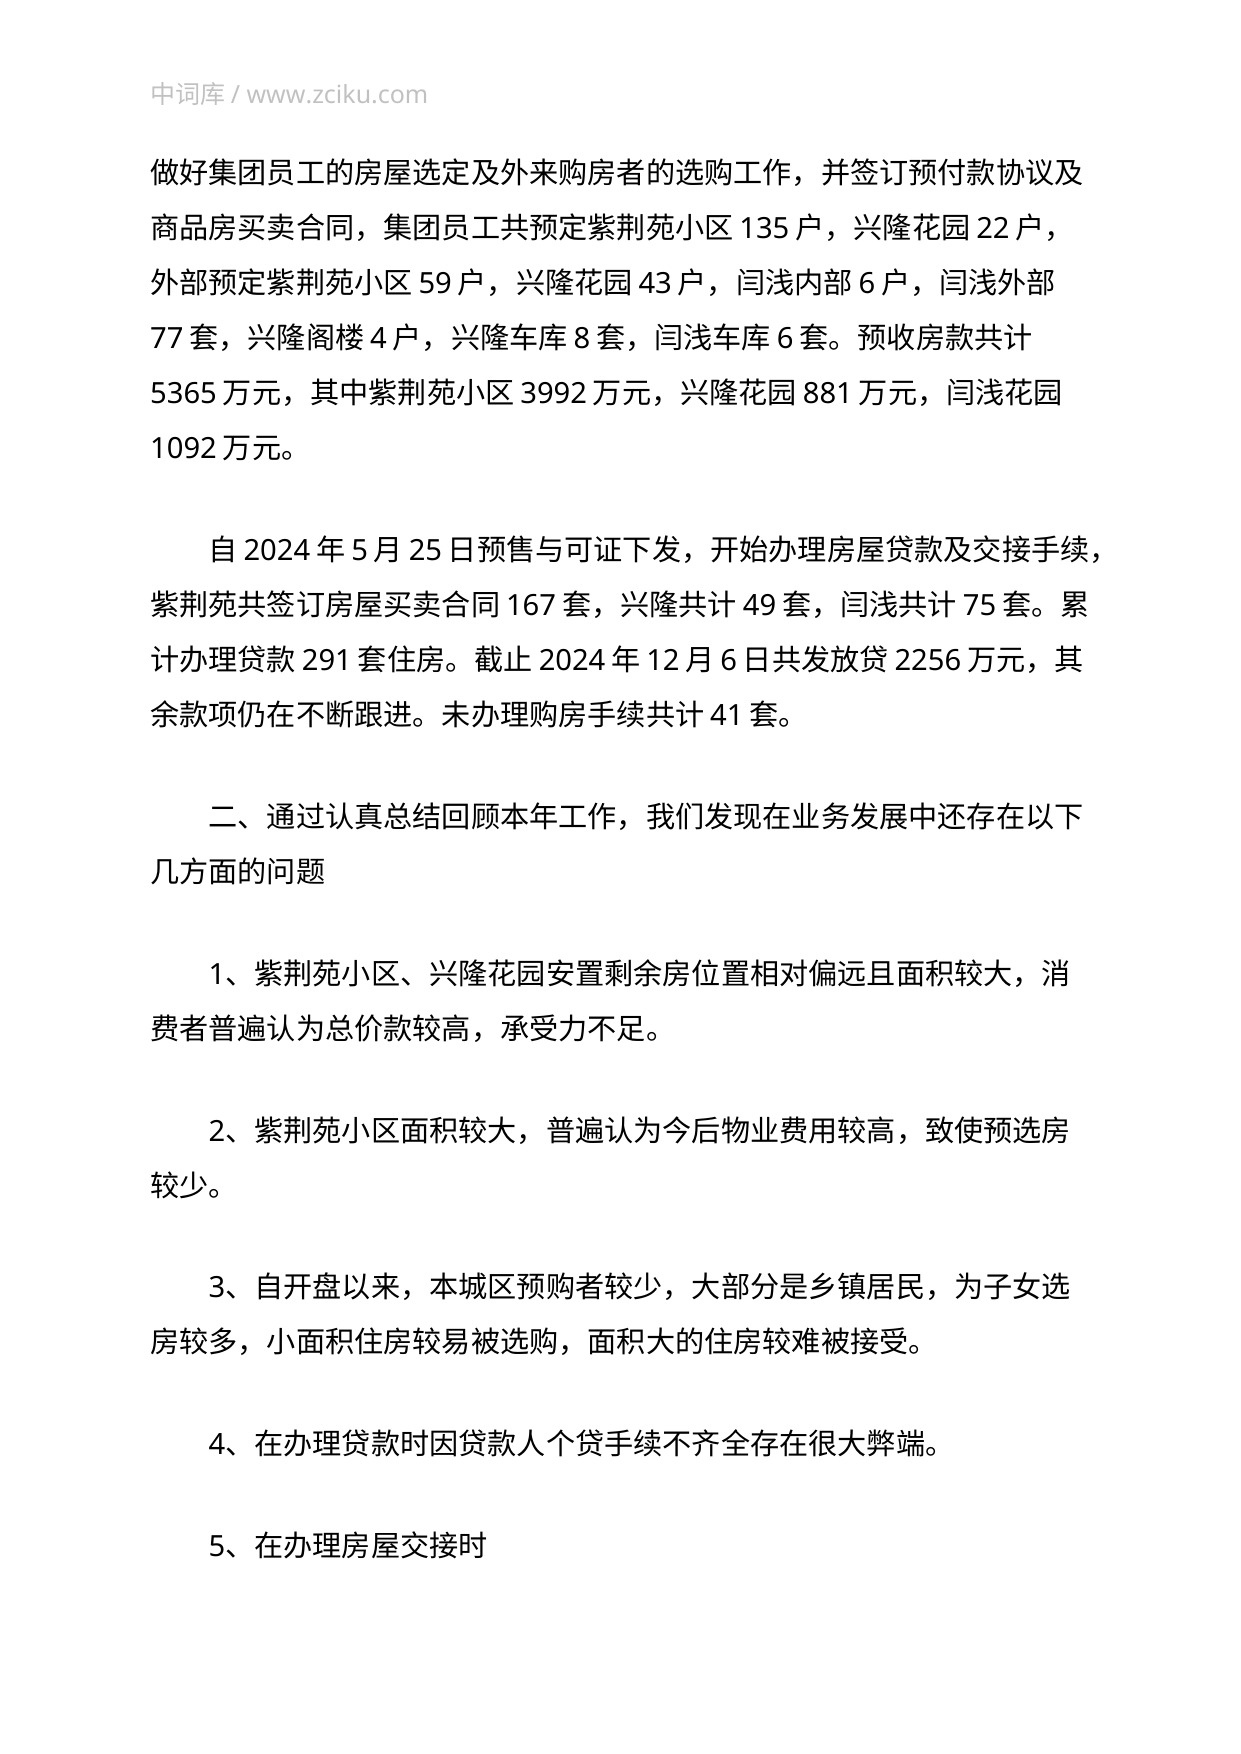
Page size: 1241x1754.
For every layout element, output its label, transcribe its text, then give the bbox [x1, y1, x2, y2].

text 二、通过认真总结回顾本年工作，我们发现在业务发展中还存在以下几方面的问题 [150, 794, 1090, 891]
text 2、紫荆苑小区面积较大，普遍认为今后物业费用较高，致使预选房较少。 [150, 1107, 1090, 1204]
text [150, 150, 1090, 467]
text 1、紫荆苑小区、兴隆花园安置剩余房位置相对偏远且面积较大，消费者普遍认为总价款较高，承受力不足。 [150, 951, 1090, 1048]
text 4、在办理贷款时因贷款人个贷手续不齐全存在很大弊端。 [150, 1421, 1090, 1463]
text 自2024年5月25日预售与可证下发，开始办理房屋贷款及交接手续，紫荆苑共签订房屋买卖合同167套，兴隆共计49套，闫浅共计75套。累计办理贷款291套住房。截止2024年12月6日共发放贷2256万元，其余款项仍在不断跟进。未办理购房手续共计41套。 [150, 527, 1090, 734]
text 3、自开盘以来，本城区预购者较少，大部分是乡镇居民，为子女选房较多，小面积住房较易被选购，面积大的住房较难被接受。 [150, 1264, 1090, 1361]
text 5、在办理房屋交接时 [150, 1523, 1090, 1565]
